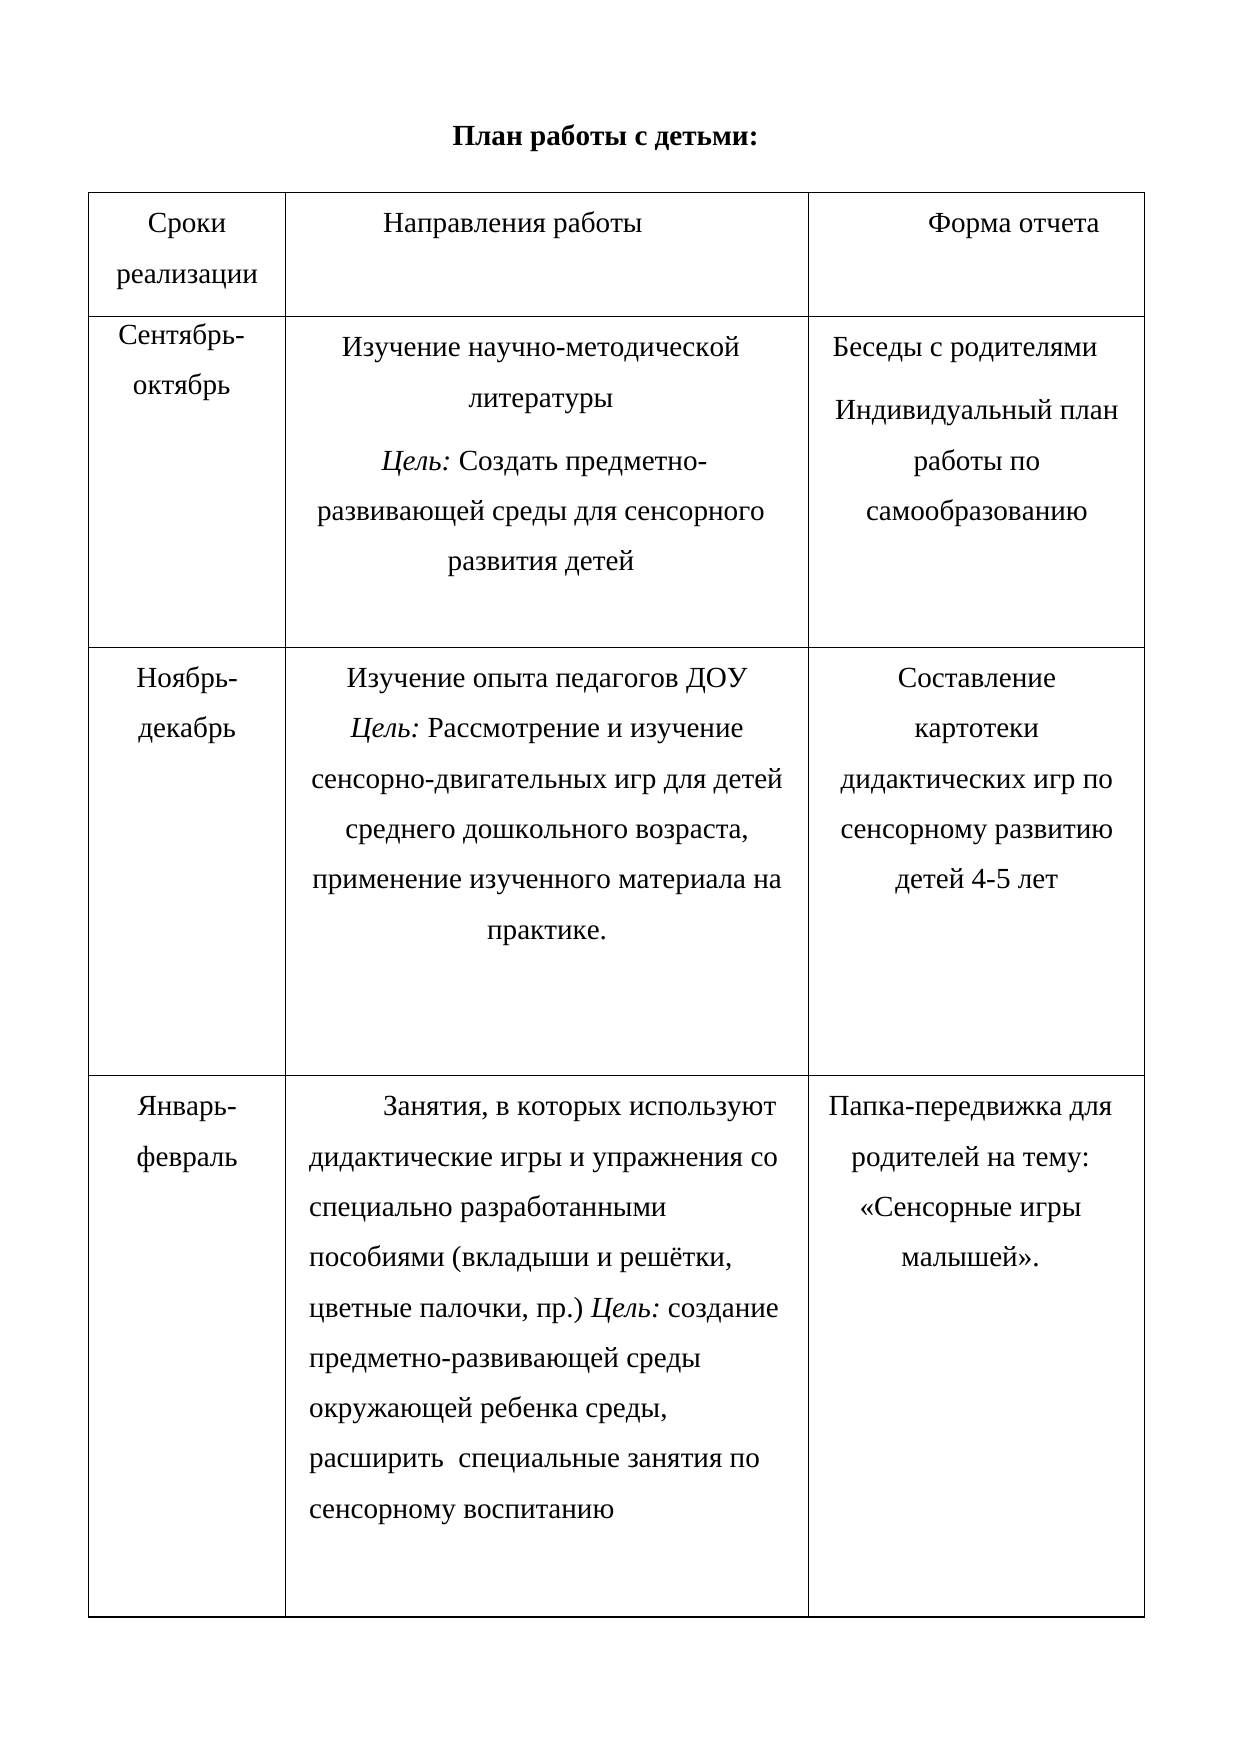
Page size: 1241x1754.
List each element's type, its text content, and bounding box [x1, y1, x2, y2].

table_header Форма отчета [809, 193, 1144, 316]
table_cell Январь-февраль [89, 1076, 285, 1616]
text План работы с детьми: [89, 118, 1122, 152]
table_header Направления работы [286, 193, 808, 316]
table_cell Ноябрь-декабрь [89, 648, 285, 1075]
table_cell Составление картотеки дидактических игр по сенсорному развитию детей 4-5 лет [809, 648, 1144, 1075]
table_cell Изучение опыта педагогов ДОУ Цель: Рассмотрение и изучение сенсорно-двигательных игр для детей среднего дошкольного возраста, применение изученного материала на практике. [286, 648, 808, 1075]
table_cell Беседы с родителями Индивидуальный план работы по самообразованию [809, 317, 1144, 647]
table_header Сроки реализации [89, 193, 285, 316]
table_cell Занятия, в которых используют дидактические игры и упражнения со специально разработанными пособиями (вкладыши и решётки, цветные палочки, пр.) Цель: создание предметно-развивающей среды окружающей ребенка среды, расширить специальные занятия по сенсорному воспитанию [286, 1076, 808, 1616]
table_cell Папка-передвижка для родителей на тему: «Сенсорные игры малышей». [809, 1076, 1144, 1616]
table_cell Изучение научно-методической литературы Цель: Создать предметно-развивающей среды для сенсорного развития детей [286, 317, 808, 647]
table_cell Сентябрь-октябрь [89, 317, 285, 647]
